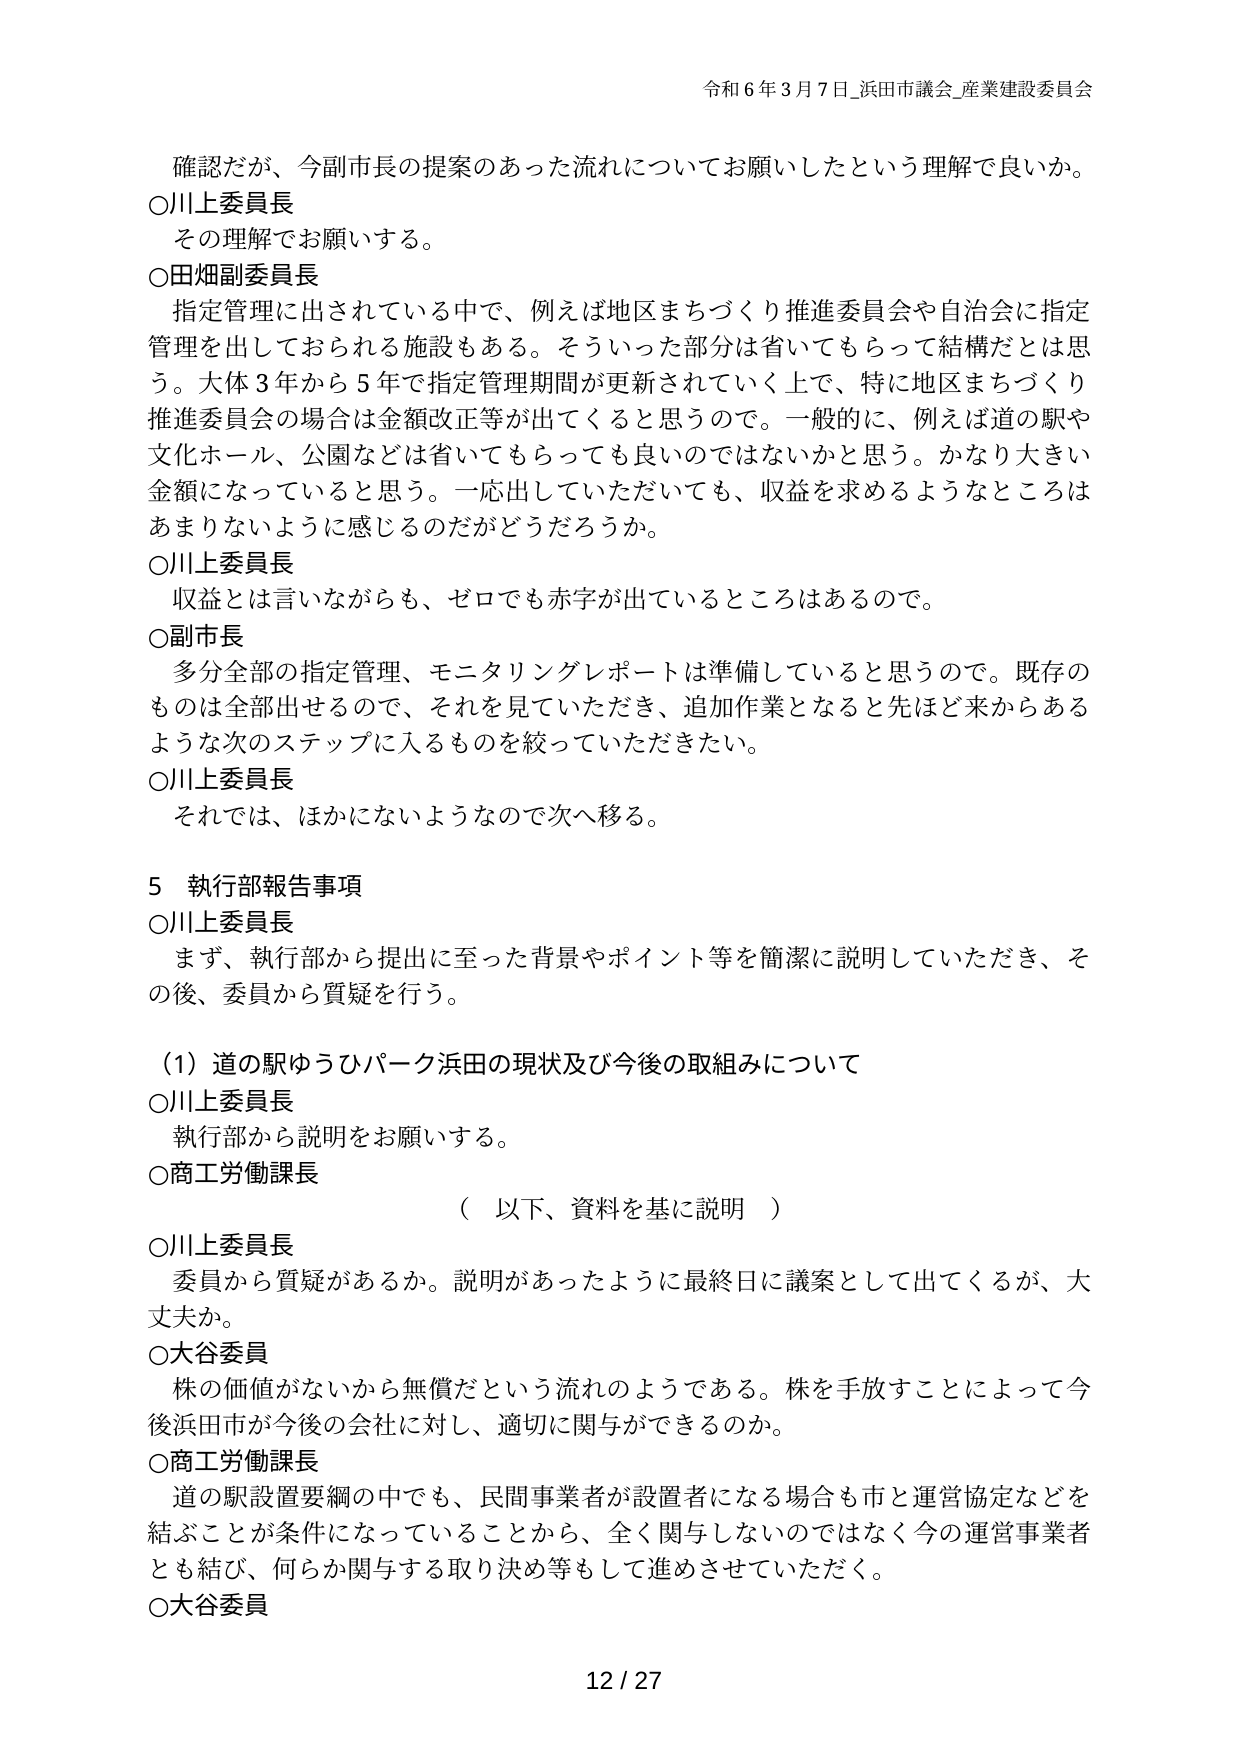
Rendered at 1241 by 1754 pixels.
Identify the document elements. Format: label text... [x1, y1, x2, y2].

text それでは、ほかにないようなので次へ移る。 [148, 796, 1092, 832]
text ○大谷委員 [148, 1333, 1092, 1370]
text 5 執行部報告事項 [148, 866, 1092, 902]
text ○大谷委員 [148, 1586, 1092, 1622]
text 道の駅設置要綱の中でも、民間事業者が設置者になる場合も市と運営協定などを結ぶことが条件になっていることから、全く関与しないのではなく今の運営事業者とも結び、何らか関与する取り決め等もして進めさせていただく。 [148, 1478, 1092, 1586]
text ○川上委員長 [148, 184, 1092, 220]
text 執行部から説明をお願いする。 [148, 1117, 1092, 1153]
text ○川上委員長 [148, 1225, 1092, 1262]
text ○川上委員長 [148, 1081, 1092, 1117]
text ○田畑副委員長 [148, 256, 1092, 292]
text ○川上委員長 [148, 760, 1092, 796]
text 確認だが、今副市長の提案のあった流れについてお願いしたという理解で良いか。 [148, 148, 1092, 184]
text 多分全部の指定管理、モニタリングレポートは準備していると思うので。既存のものは全部出せるので、それを見ていただき、追加作業となると先ほど来からあるような次のステップに入るものを絞っていただきたい。 [148, 652, 1092, 760]
text 委員から質疑があるか。説明があったように最終日に議案として出てくるが、大丈夫か。 [148, 1262, 1092, 1333]
text （ 以下、資料を基に説明 ） [148, 1189, 1092, 1225]
text ○川上委員長 [148, 902, 1092, 939]
text ○副市長 [148, 616, 1092, 652]
text まず、執行部から提出に至った背景やポイント等を簡潔に説明していただき、その後、委員から質疑を行う。 [148, 939, 1092, 1011]
text ○商工労働課長 [148, 1153, 1092, 1189]
text ○川上委員長 [148, 544, 1092, 580]
text その理解でお願いする。 [148, 220, 1092, 256]
text 株の価値がないから無償だという流れのようである。株を手放すことによって今後浜田市が今後の会社に対し、適切に関与ができるのか。 [148, 1370, 1092, 1442]
text 収益とは言いながらも、ゼロでも赤字が出ているところはあるので。 [148, 580, 1092, 616]
text 指定管理に出されている中で、例えば地区まちづくり推進委員会や自治会に指定管理を出しておられる施設もある。そういった部分は省いてもらって結構だとは思う。大体3年から5年で指定管理期間が更新されていく上で、特に地区まちづくり推進委員会の場合は金額改正等が出てくると思うので。一般的に、例えば道の駅や文化ホール、公園などは省いてもらっても良いのではないかと思う。かなり大きい金額になっていると思う。一応出していただいても、収益を求めるようなところはあまりないように感じるのだがどうだろうか。 [148, 292, 1092, 544]
text ○商工労働課長 [148, 1442, 1092, 1478]
text （1）道の駅ゆうひパーク浜田の現状及び今後の取組みについて [148, 1045, 1092, 1081]
